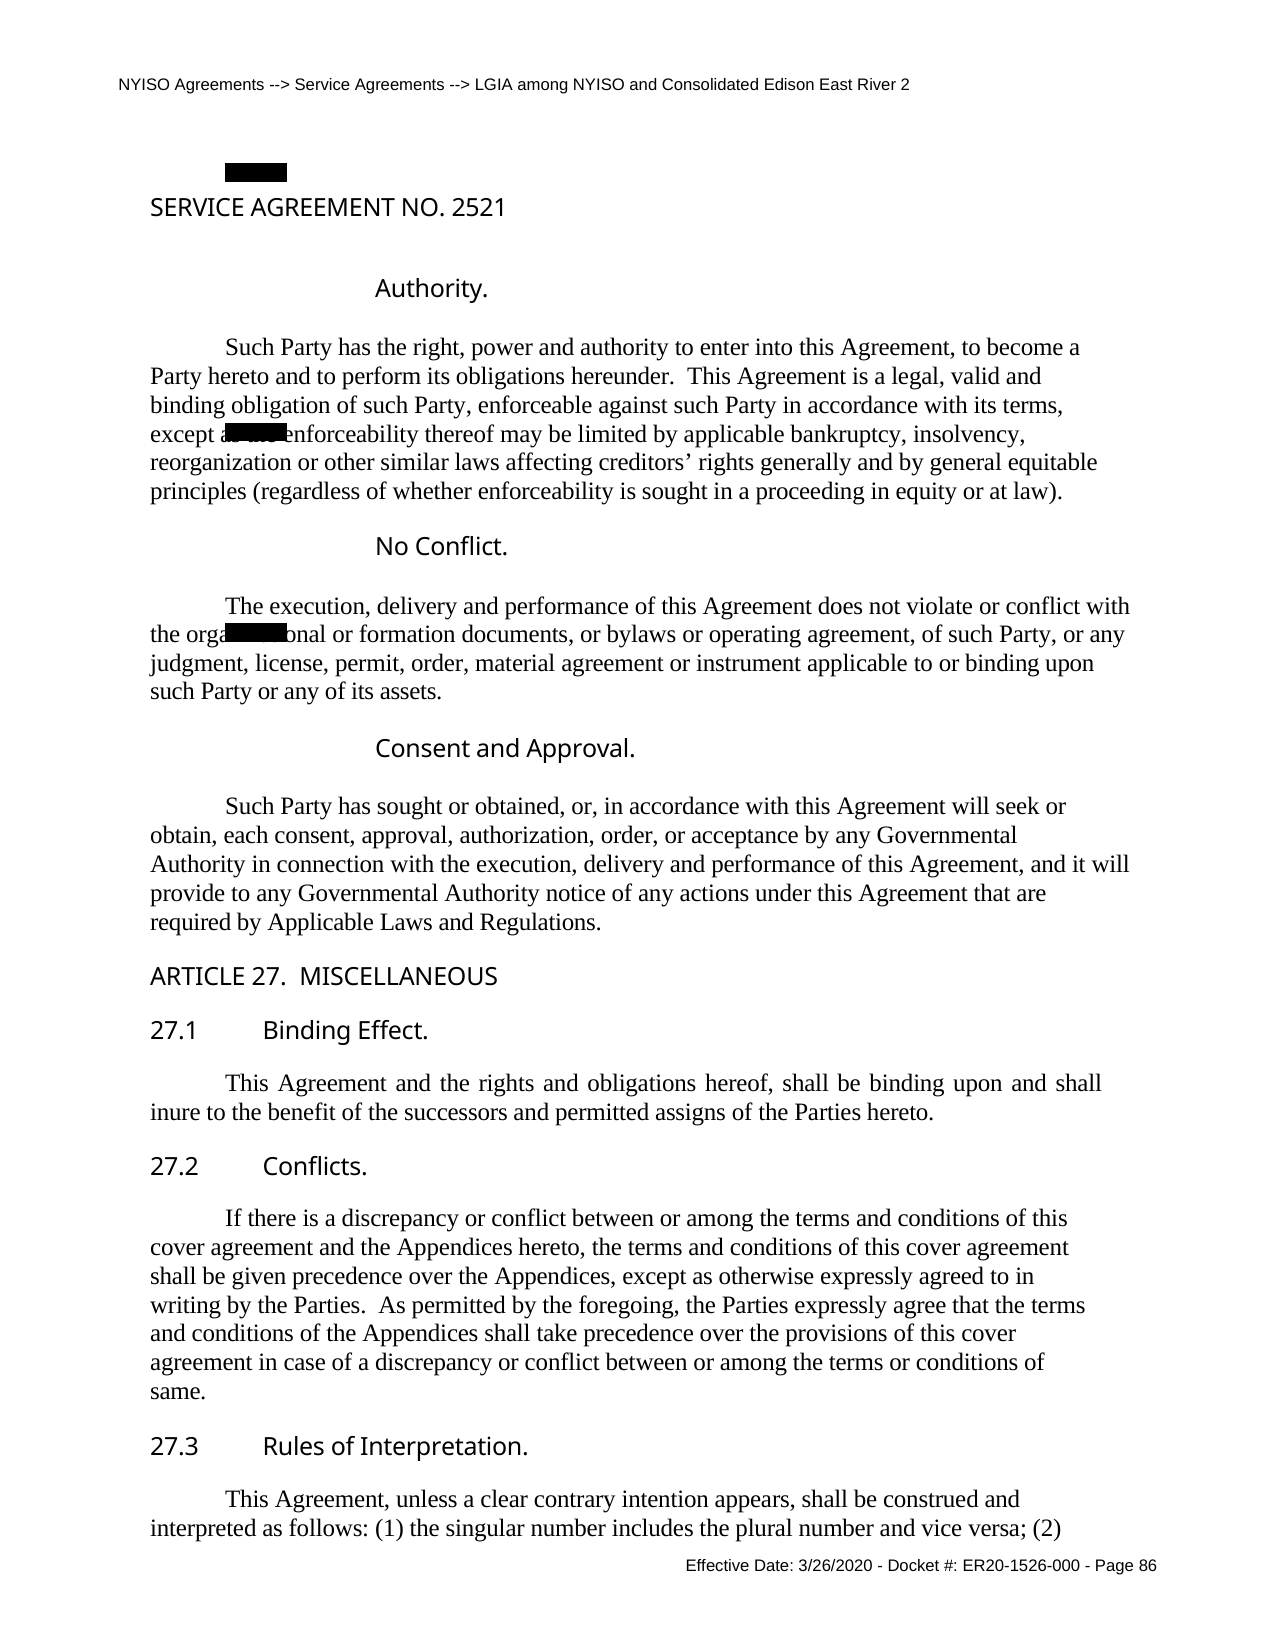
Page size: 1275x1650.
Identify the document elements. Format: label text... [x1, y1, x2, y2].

text Authority. [375, 274, 1275, 303]
text If there is a discrepancy or conflict between or among the terms and conditions of this cover agreement and the Appendices hereto, the terms and conditions of this cover agreement shall be given precedence over the Appendices, except as otherwise expressly agreed to in writing by the Parties. As permitted by the foregoing, the Parties expressly agree that the terms and conditions of the Appendices shall take precedence over the provisions of this cover agreement in case of a discrepancy or conflict between or among the terms or conditions of same. [150, 1204, 1125, 1405]
text 27.1 Binding Effect. [150, 1016, 1275, 1045]
text Consent and Approval. [375, 735, 1275, 764]
text ARTICLE 27. MISCELLANEOUS [150, 962, 1275, 991]
text Such Party has sought or obtained, or, in accordance with this Agreement will seek or obtain, each consent, approval, authorization, order, or acceptance by any Governmental Authority in connection with the execution, delivery and performance of this Agreement, and it will provide to any Governmental Authority notice of any actions under this Agreement that are required by Applicable Laws and Regulations. [150, 791, 1129, 937]
picture [225, 163, 287, 182]
text This Agreement and the rights and obligations hereof, shall be binding upon and shall inure to the benefit of the successors and permitted assigns of the Parties hereto. [150, 1068, 1103, 1126]
text interpreted as follows: (1) the singular number includes the plural number and vice versa; (2) [150, 1514, 1275, 1543]
text The execution, delivery and performance of this Agreement does not violate or conflict with the organizational or formation documents, or bylaws or operating agreement, of such Party, or any judgment, license, permit, order, material agreement or instrument applicable to or binding upon such Party or any of its assets. [150, 591, 1131, 705]
text No Conflict. [375, 533, 1275, 562]
text This Agreement, unless a clear contrary intention appears, shall be construed and [225, 1485, 1275, 1513]
text 27.2 Conflicts. [150, 1152, 1275, 1181]
text Such Party has the right, power and authority to enter into this Agreement, to become a Party hereto and to perform its obligations hereunder. This Agreement is a legal, valid and binding obligation of such Party, enforceable against such Party in accordance with its terms, except as the enforceability thereof may be limited by applicable bankruptcy, insolvency, reorganization or other similar laws affecting creditors’ rights generally and by general equitable principles (regardless of whether enforceability is sought in a proceeding in equity or at law). [150, 333, 1138, 505]
text 27.3 Rules of Interpretation. [150, 1432, 1275, 1461]
text SERVICE AGREEMENT NO. 2521 [150, 193, 1275, 222]
